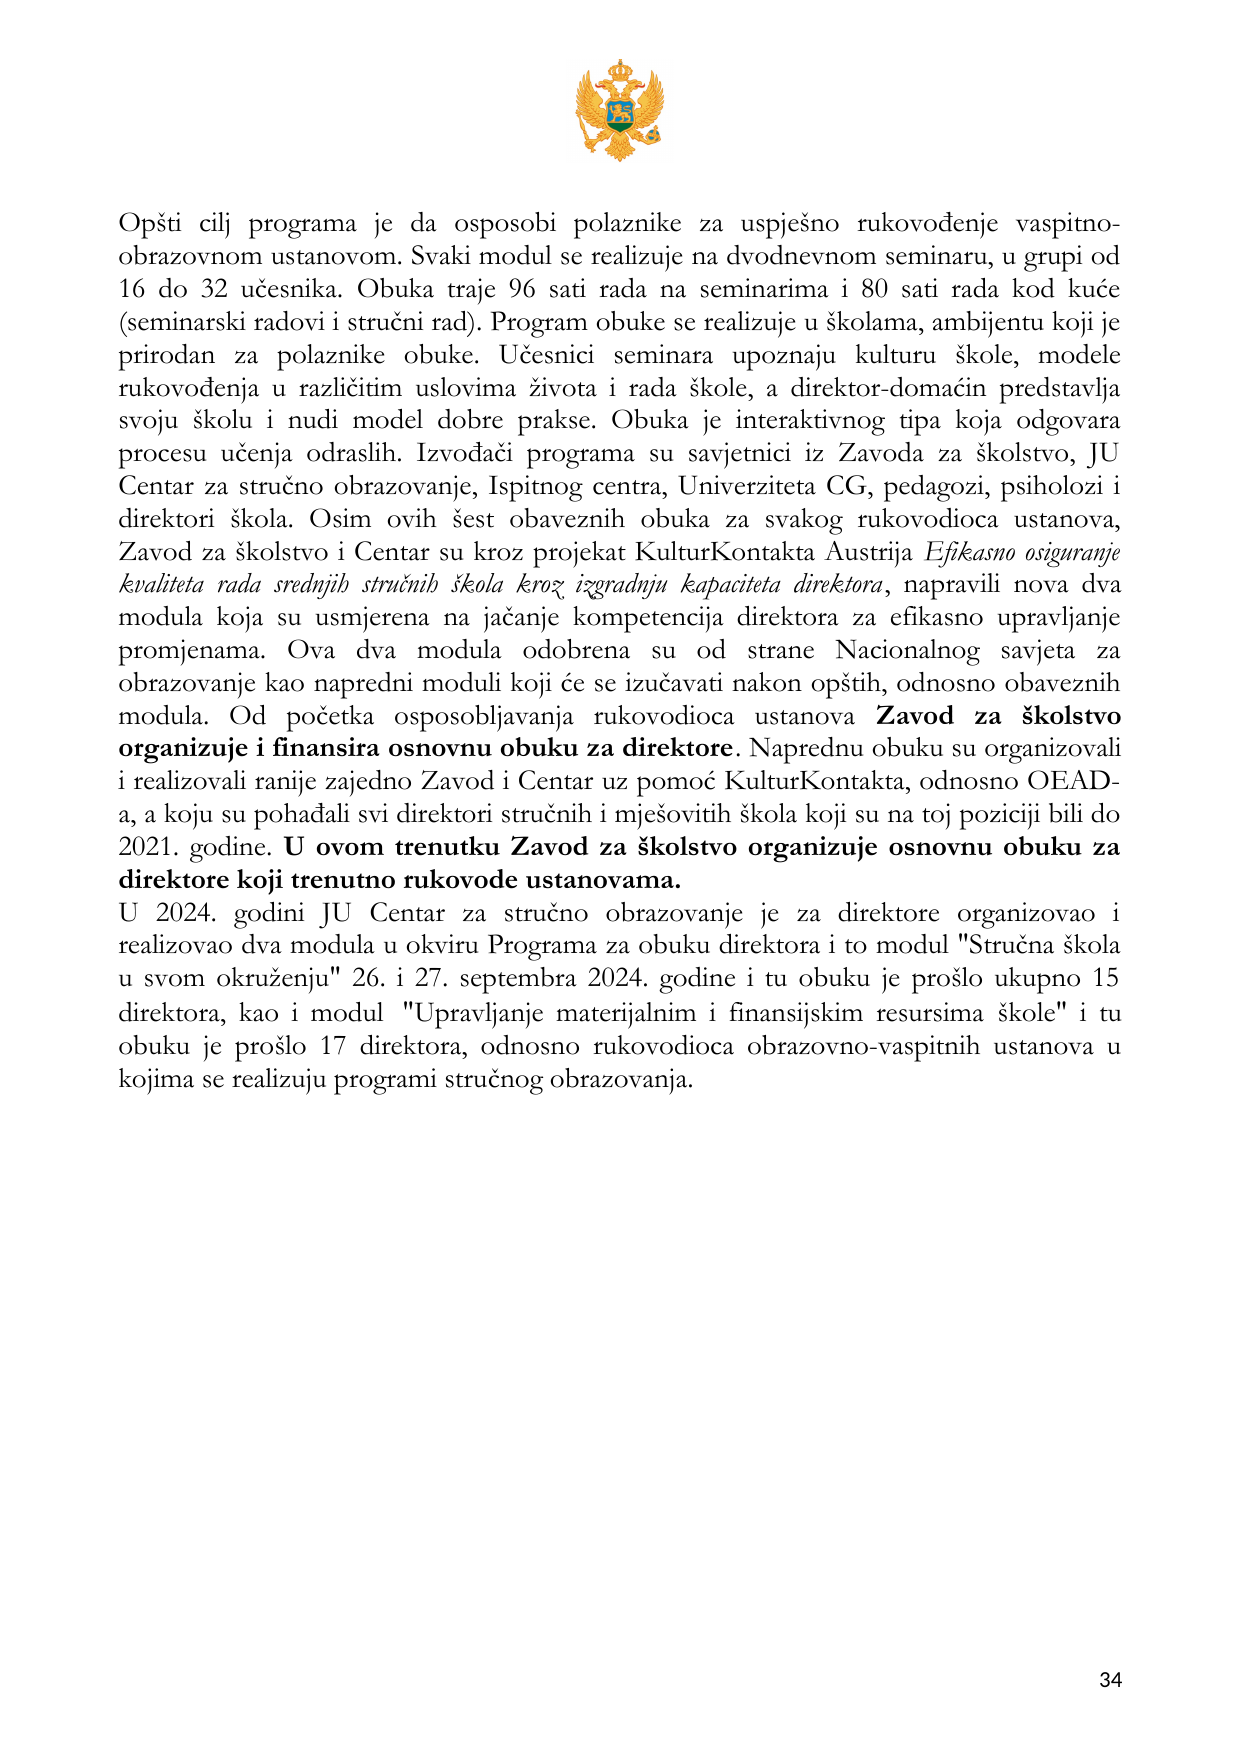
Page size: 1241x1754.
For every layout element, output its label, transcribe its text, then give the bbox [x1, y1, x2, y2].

text U 2024. godini JU Centar za stručno obrazovanje je za direktore organizovao i realizovao dva modula u okviru Programa za obuku direktora i to modul "Stručna škola u svom okruženju" 26. i 27. septembra 2024. godine i tu obuku je prošlo ukupno 15 direktora, kao i modul "Upravljanje materijalnim i finansijskim resursima škole" i tu obuku je prošlo 17 direktora, odnosno rukovodioca obrazovno-vaspitnih ustanova u kojima se realizuju programi stručnog obrazovanja. [118, 896, 1122, 1095]
text Opšti cilj programa je da osposobi polaznike za uspješno rukovođenje vaspitno-obrazovnom ustanovom. Svaki modul se realizuje na dvodnevnom seminaru, u grupi od 16 do 32 učesnika. Obuka traje 96 sati rada na seminarima i 80 sati rada kod kuće (seminarski radovi i stručni rad). Program obuke se realizuje u školama, ambijentu koji je prirodan za polaznike obuke. Učesnici seminara upoznaju kulturu škole, modele rukovođenja u različitim uslovima života i rada škole, a direktor-domaćin predstavlja svoju školu i nudi model dobre prakse. Obuka je interaktivnog tipa koja odgovara procesu učenja odraslih. Izvođači programa su savjetnici iz Zavoda za školstvo, JU Centar za stručno obrazovanje, Ispitnog centra, Univerziteta CG, pedagozi, psiholozi i direktori škola. Osim ovih šest obaveznih obuka za svakog rukovodioca ustanova, Zavod za školstvo i Centar su kroz projekat KulturKontakta Austrija Efikasno osiguranje kvaliteta rada srednjih stručnih škola kroz izgradnju kapaciteta direktora, napravili nova dva modula koja su usmjerena na jačanje kompetencija direktora za efikasno upravljanje promjenama. Ova dva modula odobrena su od strane Nacionalnog savjeta za obrazovanje kao napredni moduli koji će se izučavati nakon opštih, odnosno obaveznih modula. Od početka osposobljavanja rukovodioca ustanova Zavod za školstvo organizuje i finansira osnovnu obuku za direktore. Naprednu obuku su organizovali i realizovali ranije zajedno Zavod i Centar uz pomoć KulturKontakta, odnosno OEAD-a, a koju su pohađali svi direktori stručnih i mješovitih škola koji su na toj poziciji bili do 2021. godine. U ovom trenutku Zavod za školstvo organizuje osnovnu obuku za direktore koji trenutno rukovode ustanovama. [118, 207, 1122, 896]
picture [566, 59, 675, 163]
